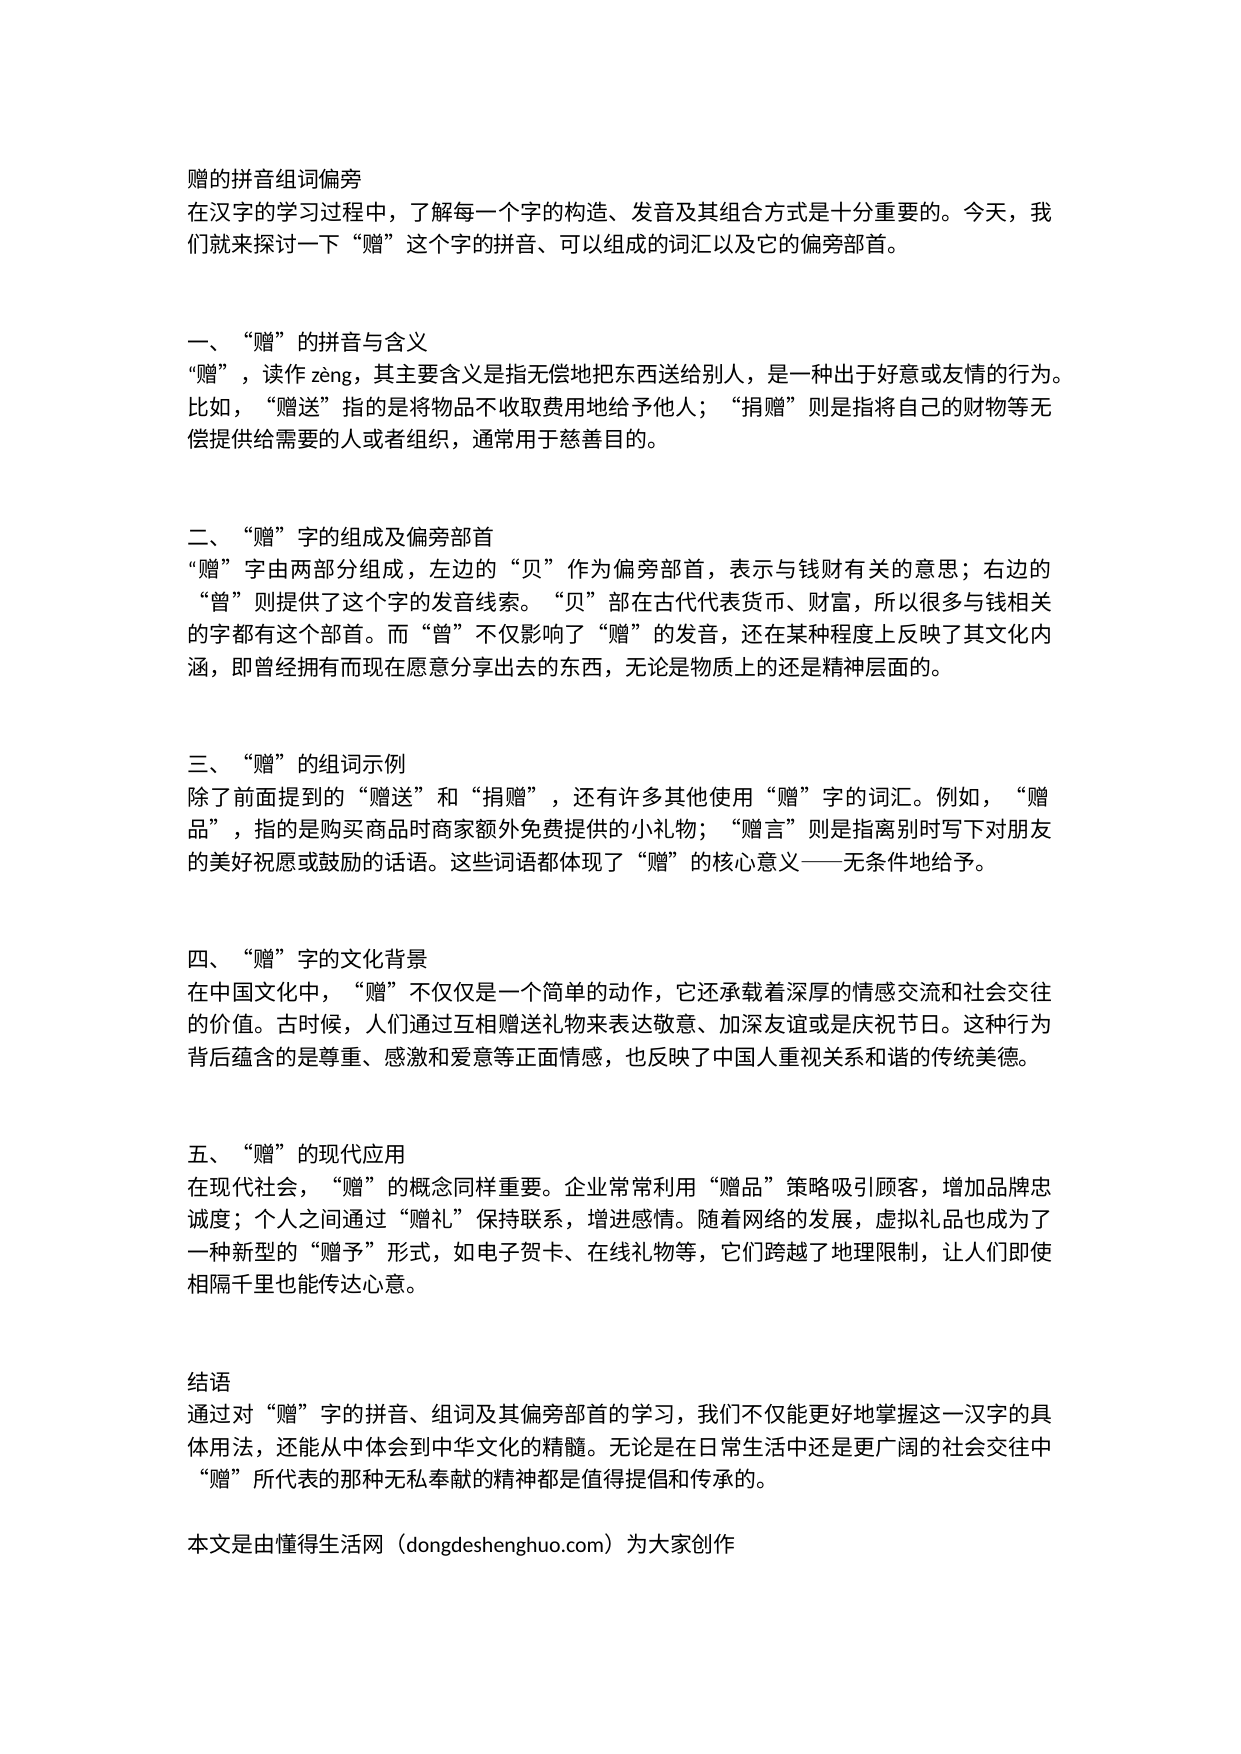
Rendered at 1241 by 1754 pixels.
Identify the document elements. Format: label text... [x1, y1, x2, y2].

text 通过对“赠”字的拼音、组词及其偏旁部首的学习，我们不仅能更好地掌握这一汉字的具体用法，还能从中体会到中华文化的精髓。无论是在日常生活中还是更广阔的社会交往中，“赠”所代表的那种无私奉献的精神都是值得提倡和传承的。 [187, 1397, 1053, 1494]
text 本文是由懂得生活网（dongdeshenghuo.com）为大家创作 [187, 1527, 1053, 1559]
text 赠的拼音组词偏旁 [187, 162, 1053, 194]
text 四、“赠”字的文化背景 [187, 942, 1053, 974]
text 在中国文化中，“赠”不仅仅是一个简单的动作，它还承载着深厚的情感交流和社会交往的价值。古时候，人们通过互相赠送礼物来表达敬意、加深友谊或是庆祝节日。这种行为背后蕴含的是尊重、感激和爱意等正面情感，也反映了中国人重视关系和谐的传统美德。 [187, 974, 1053, 1072]
text 结语 [187, 1364, 1053, 1397]
text 除了前面提到的“赠送”和“捐赠”，还有许多其他使用“赠”字的词汇。例如，“赠品”，指的是购买商品时商家额外免费提供的小礼物；“赠言”则是指离别时写下对朋友的美好祝愿或鼓励的话语。这些词语都体现了“赠”的核心意义——无条件地给予。 [187, 779, 1053, 877]
text 在汉字的学习过程中，了解每一个字的构造、发音及其组合方式是十分重要的。今天，我们就来探讨一下“赠”这个字的拼音、可以组成的词汇以及它的偏旁部首。 [187, 194, 1053, 259]
text 一、“赠”的拼音与含义 [187, 324, 1053, 357]
text 五、“赠”的现代应用 [187, 1137, 1053, 1169]
text “赠”，读作 zèng，其主要含义是指无偿地把东西送给别人，是一种出于好意或友情的行为。比如，“赠送”指的是将物品不收取费用地给予他人；“捐赠”则是指将自己的财物等无偿提供给需要的人或者组织，通常用于慈善目的。 [187, 357, 1053, 454]
text 在现代社会，“赠”的概念同样重要。企业常常利用“赠品”策略吸引顾客，增加品牌忠诚度；个人之间通过“赠礼”保持联系，增进感情。随着网络的发展，虚拟礼品也成为了一种新型的“赠予”形式，如电子贺卡、在线礼物等，它们跨越了地理限制，让人们即使相隔千里也能传达心意。 [187, 1169, 1053, 1299]
text 二、“赠”字的组成及偏旁部首 [187, 519, 1053, 552]
text 三、“赠”的组词示例 [187, 747, 1053, 779]
text “赠”字由两部分组成，左边的“贝”作为偏旁部首，表示与钱财有关的意思；右边的“曾”则提供了这个字的发音线索。“贝”部在古代代表货币、财富，所以很多与钱相关的字都有这个部首。而“曾”不仅影响了“赠”的发音，还在某种程度上反映了其文化内涵，即曾经拥有而现在愿意分享出去的东西，无论是物质上的还是精神层面的。 [187, 552, 1053, 682]
